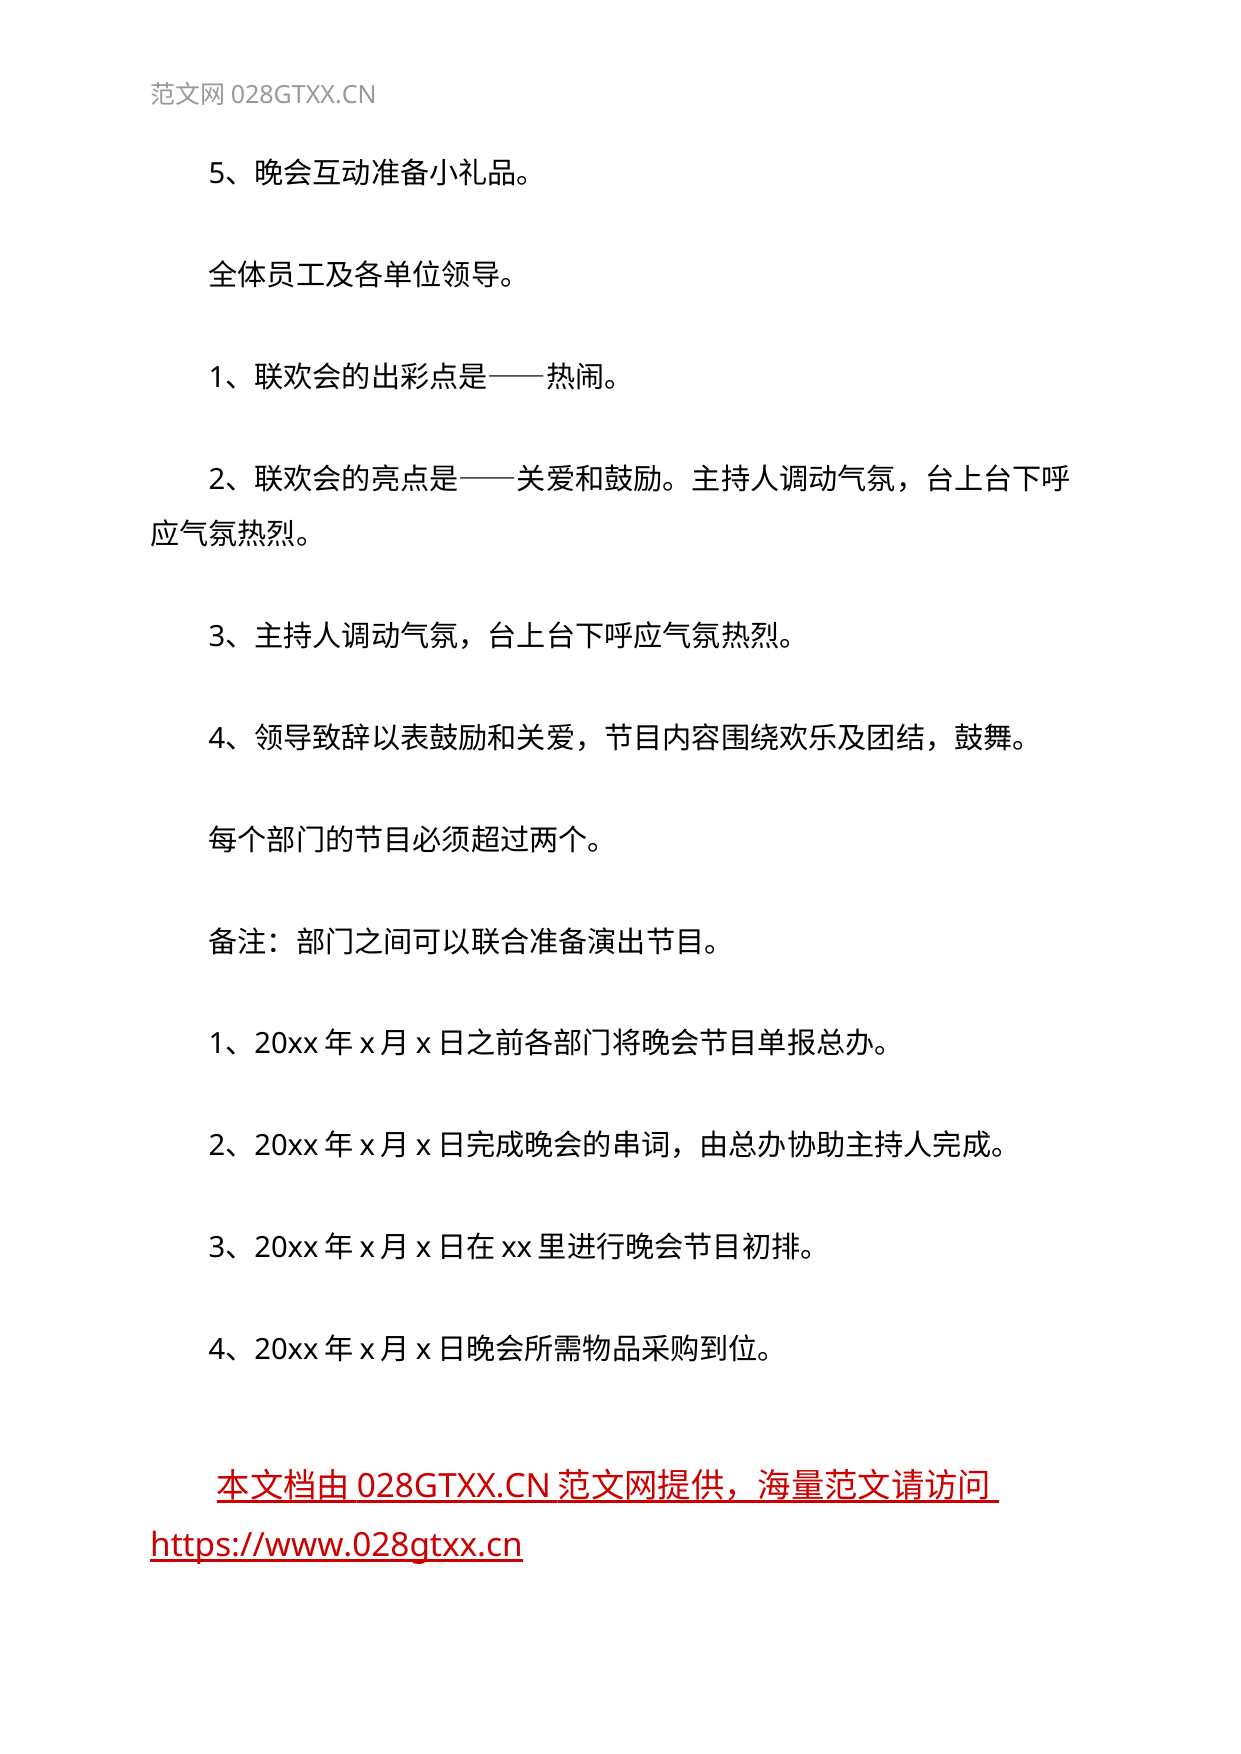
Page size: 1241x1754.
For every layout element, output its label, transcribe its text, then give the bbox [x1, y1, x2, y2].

text 3、20xx年x月x日在xx里进行晚会节目初排。 [150, 1224, 1090, 1266]
text 本文档由028GTXX.CN范文网提供，海量范文请访问 https://www.028gtxx.cn [150, 1459, 1090, 1567]
text 4、领导致辞以表鼓励和关爱，节目内容围绕欢乐及团结，鼓舞。 [150, 714, 1090, 757]
text 5、晚会互动准备小礼品。 [150, 150, 1090, 192]
text 2、20xx年x月x日完成晚会的串词，由总办协助主持人完成。 [150, 1122, 1090, 1164]
text 全体员工及各单位领导。 [150, 252, 1090, 294]
text 3、主持人调动气氛，台上台下呼应气氛热烈。 [150, 612, 1090, 655]
text 每个部门的节目必须超过两个。 [150, 816, 1090, 859]
text 备注：部门之间可以联合准备演出节目。 [150, 918, 1090, 961]
text 1、联欢会的出彩点是——热闹。 [150, 354, 1090, 396]
text 4、20xx年x月x日晚会所需物品采购到位。 [150, 1326, 1090, 1368]
text 2、联欢会的亮点是——关爱和鼓励。主持人调动气氛，台上台下呼应气氛热烈。 [150, 456, 1090, 553]
text 1、20xx年x月x日之前各部门将晚会节目单报总办。 [150, 1020, 1090, 1062]
